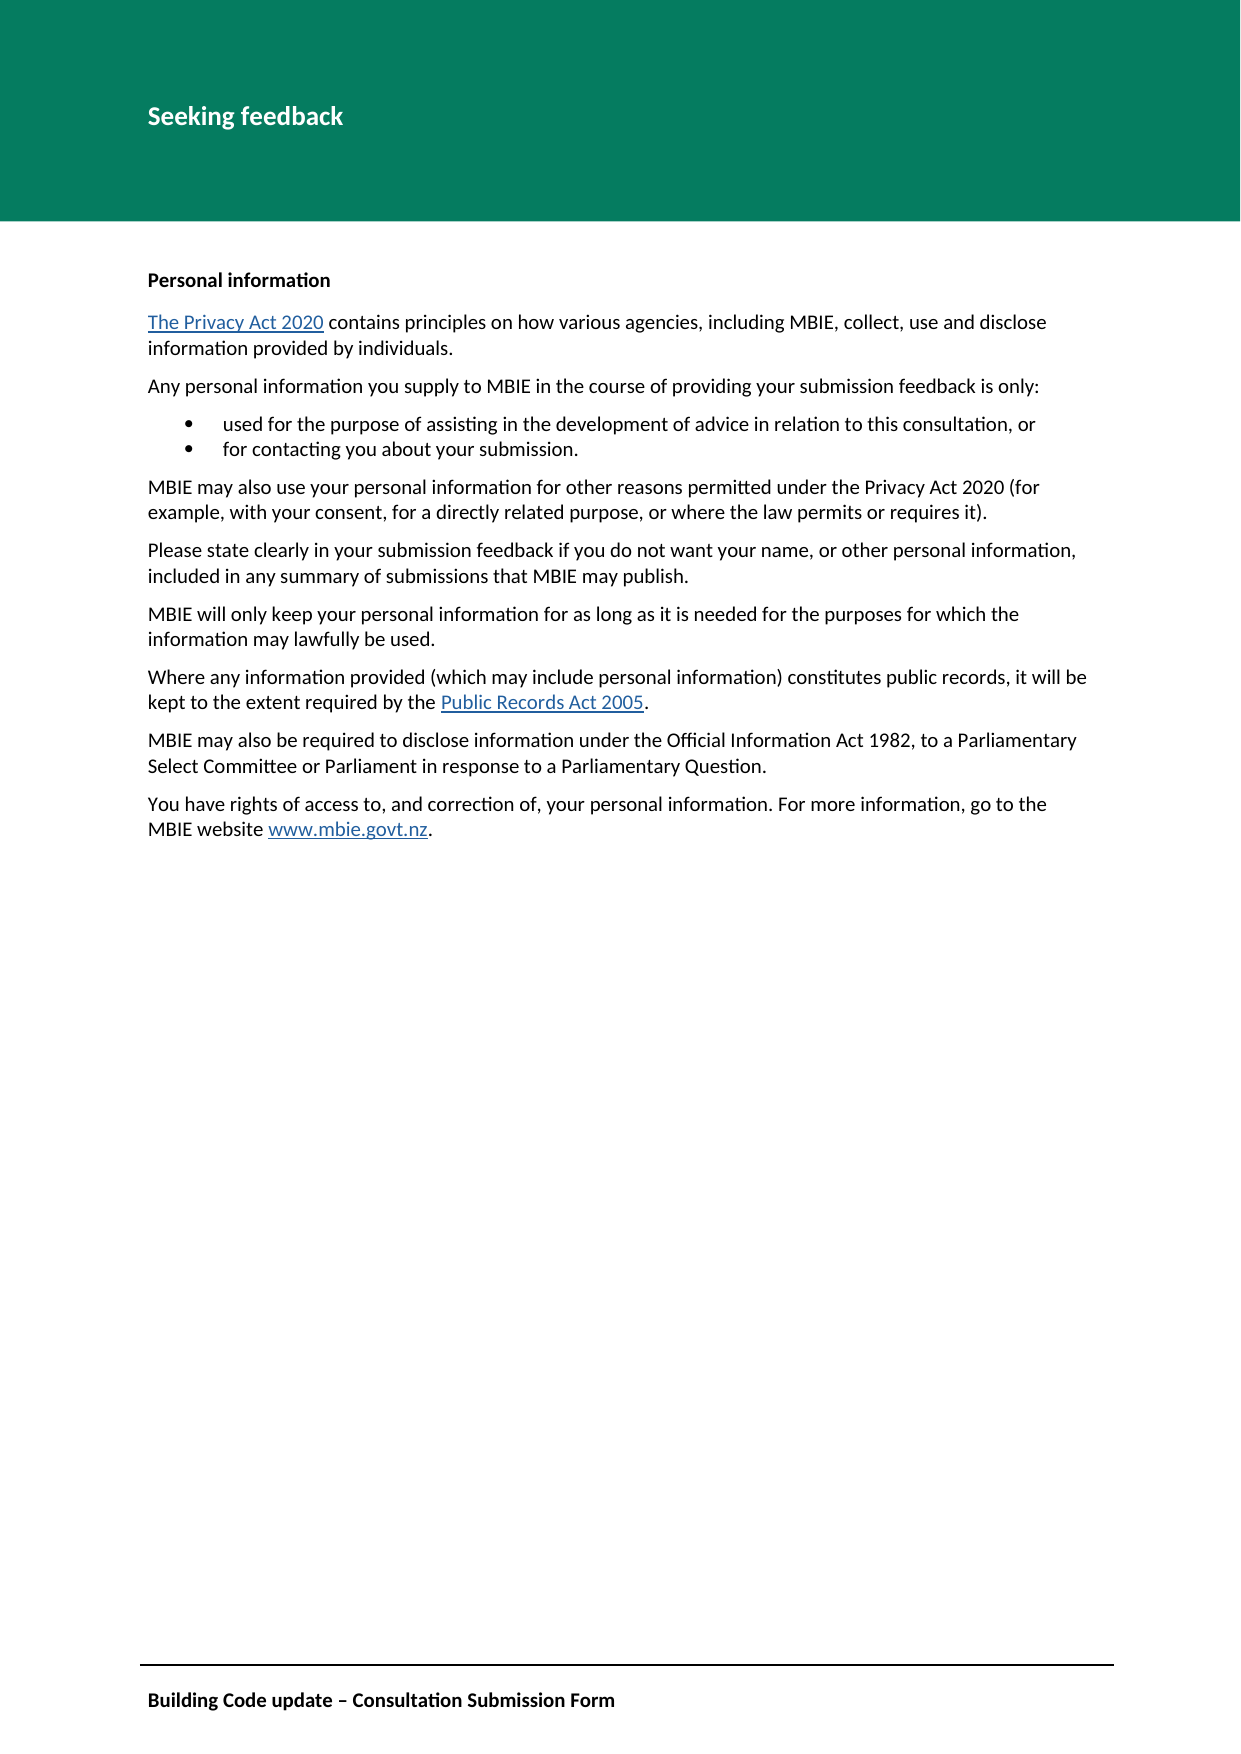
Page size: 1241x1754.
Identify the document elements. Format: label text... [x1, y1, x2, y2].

subtitle Personal information [148, 266, 1092, 293]
text Please state clearly in your submission feedback if you do not want your name, or other personal information, included in any summary of submissions that MBIE may publish. [148, 537, 1092, 588]
list for contacting you about your submission. [185, 436, 1092, 462]
text MBIE may also be required to disclose information under the Official Information Act 1982, to a Parliamentary Select Committee or Parliament in response to a Parliamentary Question. [148, 727, 1092, 778]
text The Privacy Act 2020 contains principles on how various agencies, including MBIE, collect, use and disclose information provided by individuals. [148, 309, 1092, 360]
text MBIE may also use your personal information for other reasons permitted under the Privacy Act 2020 (for example, with your consent, for a directly related purpose, or where the law permits or requires it). [148, 474, 1092, 525]
text MBIE will only keep your personal information for as long as it is needed for the purposes for which the information may lawfully be used. [148, 601, 1092, 652]
list used for the purpose of assisting in the development of advice in relation to this consultation, or [185, 411, 1092, 436]
text You have rights of access to, and correction of, your personal information. For more information, go to the MBIE website www.mbie.govt.nz. [148, 791, 1092, 842]
text Any personal information you supply to MBIE in the course of providing your submission feedback is only: [148, 373, 1092, 398]
text Where any information provided (which may include personal information) constitutes public records, it will be kept to the extent required by the Public Records Act 2005. [148, 664, 1092, 715]
